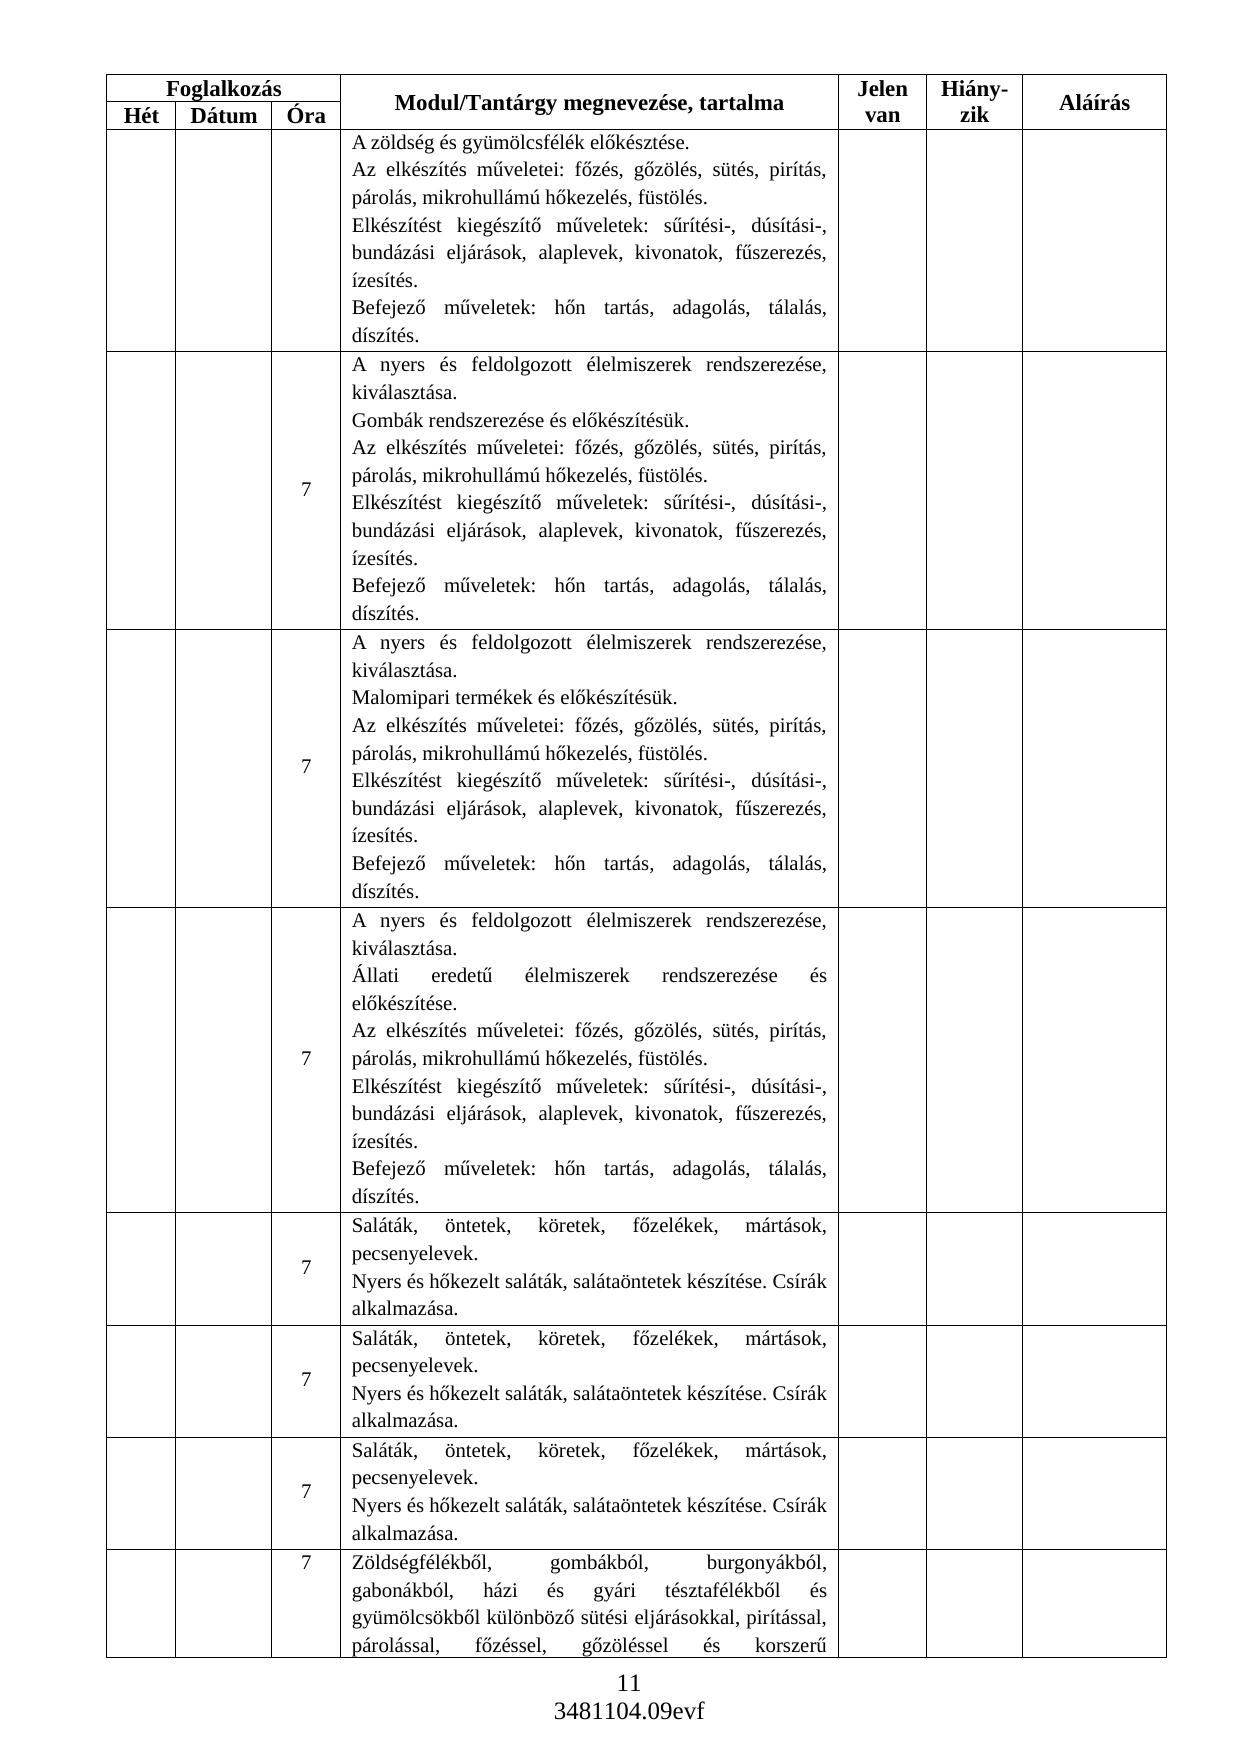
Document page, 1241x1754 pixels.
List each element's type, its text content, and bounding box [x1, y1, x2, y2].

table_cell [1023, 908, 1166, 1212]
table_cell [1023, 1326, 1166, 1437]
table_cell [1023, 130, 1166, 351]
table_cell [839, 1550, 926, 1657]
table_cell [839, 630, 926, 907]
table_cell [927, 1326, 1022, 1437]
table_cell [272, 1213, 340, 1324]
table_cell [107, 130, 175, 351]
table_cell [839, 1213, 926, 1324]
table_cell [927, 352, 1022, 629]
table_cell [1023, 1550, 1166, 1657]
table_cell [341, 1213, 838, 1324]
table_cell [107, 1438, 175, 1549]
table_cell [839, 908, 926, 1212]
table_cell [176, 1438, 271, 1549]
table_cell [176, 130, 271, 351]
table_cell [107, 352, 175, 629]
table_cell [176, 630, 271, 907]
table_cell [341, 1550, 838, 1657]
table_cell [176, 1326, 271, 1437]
table_cell Dátum [176, 102, 271, 129]
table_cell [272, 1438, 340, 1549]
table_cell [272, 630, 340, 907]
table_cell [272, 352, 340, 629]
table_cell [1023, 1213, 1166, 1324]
table_cell Hét [107, 102, 175, 129]
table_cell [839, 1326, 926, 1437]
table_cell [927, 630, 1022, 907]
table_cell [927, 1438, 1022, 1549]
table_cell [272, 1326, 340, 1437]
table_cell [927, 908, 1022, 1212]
table_cell Óra [272, 102, 340, 129]
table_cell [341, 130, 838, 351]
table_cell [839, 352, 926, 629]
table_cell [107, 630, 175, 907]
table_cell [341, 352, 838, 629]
table_header Foglalkozás [107, 75, 340, 101]
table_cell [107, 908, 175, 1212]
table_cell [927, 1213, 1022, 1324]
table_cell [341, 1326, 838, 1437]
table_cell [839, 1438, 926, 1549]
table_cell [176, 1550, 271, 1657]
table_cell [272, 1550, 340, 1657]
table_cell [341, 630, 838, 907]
table_header Modul/Tantárgy megnevezése, tartalma [341, 75, 838, 129]
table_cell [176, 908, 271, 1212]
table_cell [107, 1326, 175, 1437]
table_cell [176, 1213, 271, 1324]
table_header Aláírás [1023, 75, 1166, 129]
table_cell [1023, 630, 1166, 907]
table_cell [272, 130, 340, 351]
table_header Jelen van (fő) [839, 75, 926, 129]
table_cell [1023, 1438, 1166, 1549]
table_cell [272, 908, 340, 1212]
table_header Hiány- zik (fő) [927, 75, 1022, 129]
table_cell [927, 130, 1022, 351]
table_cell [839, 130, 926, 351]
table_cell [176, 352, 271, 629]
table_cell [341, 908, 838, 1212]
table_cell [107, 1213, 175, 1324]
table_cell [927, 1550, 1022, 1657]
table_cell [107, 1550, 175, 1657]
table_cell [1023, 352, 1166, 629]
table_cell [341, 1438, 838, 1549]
